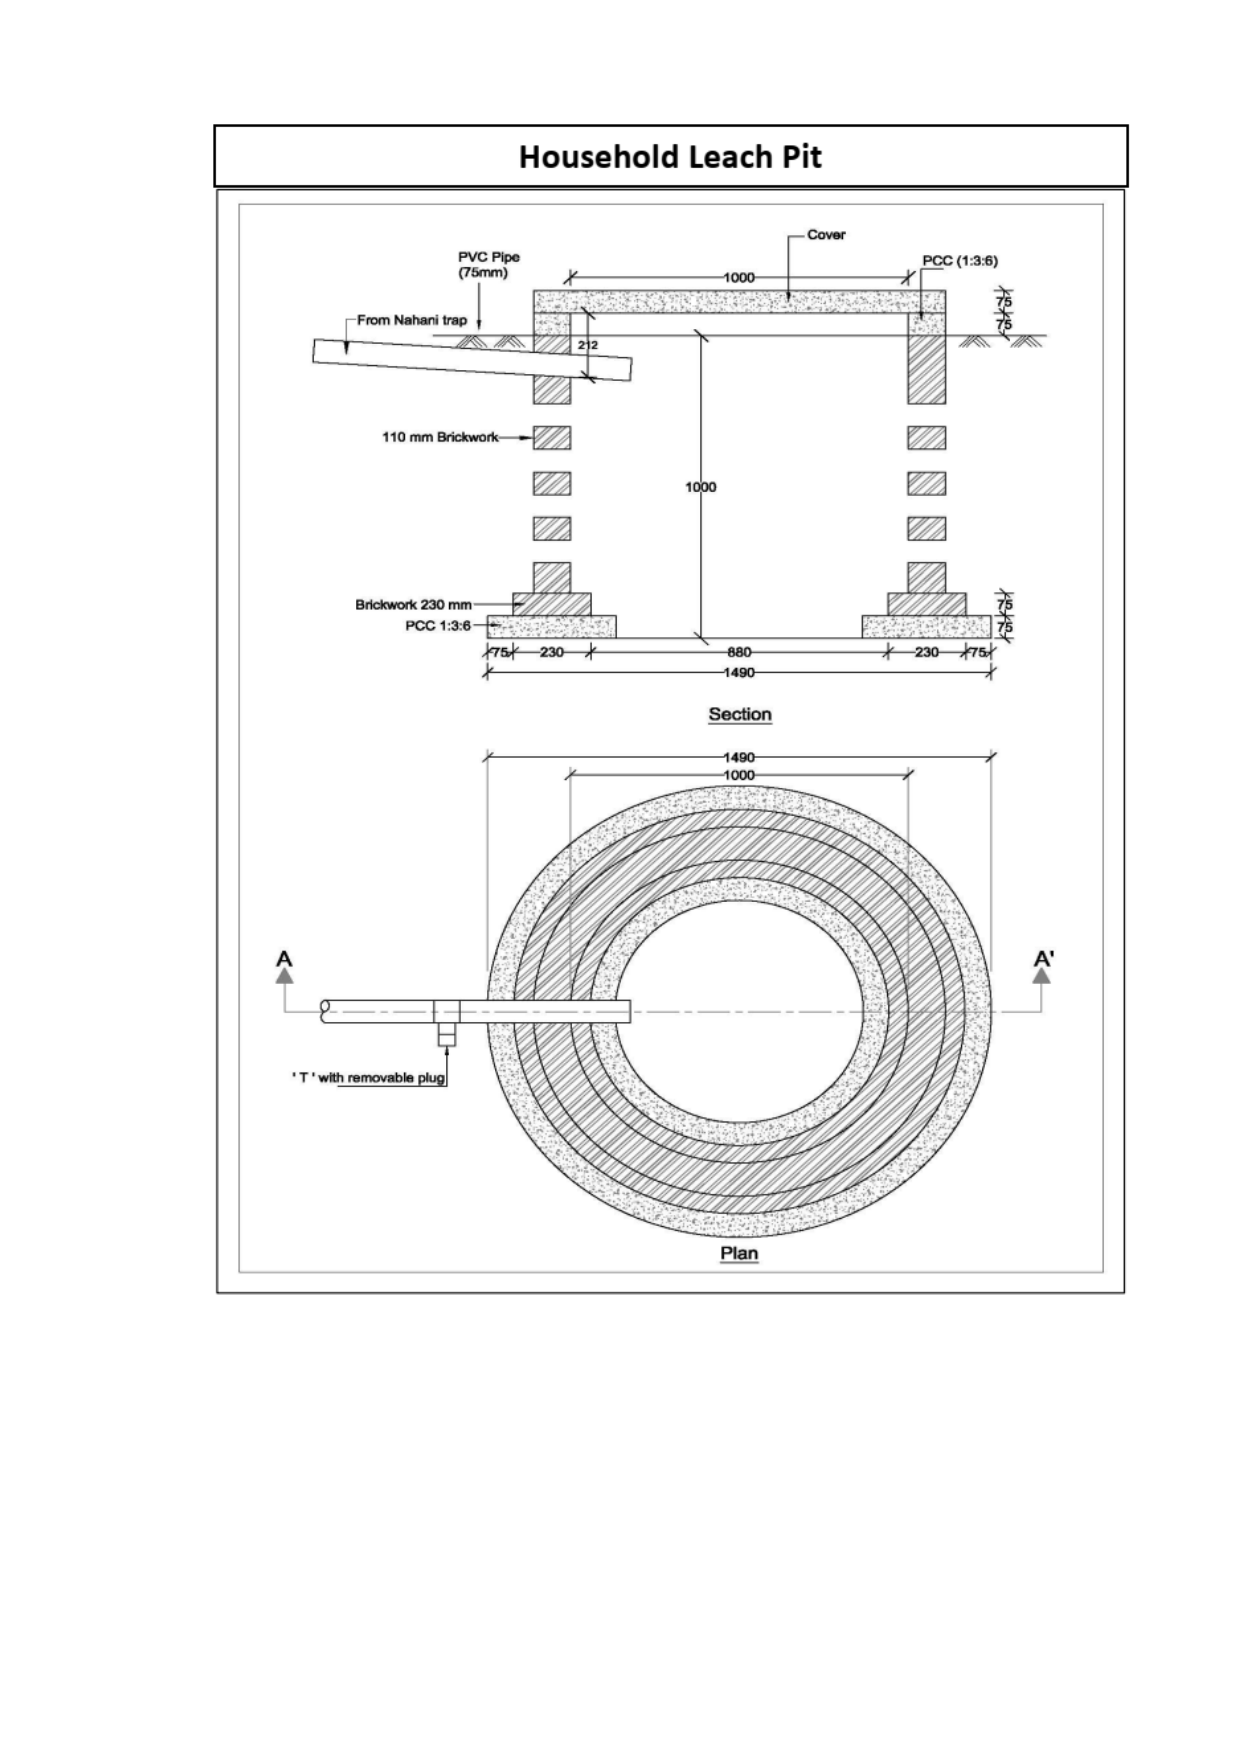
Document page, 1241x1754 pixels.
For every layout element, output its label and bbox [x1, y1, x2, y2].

picture [187, 94, 1145, 1341]
